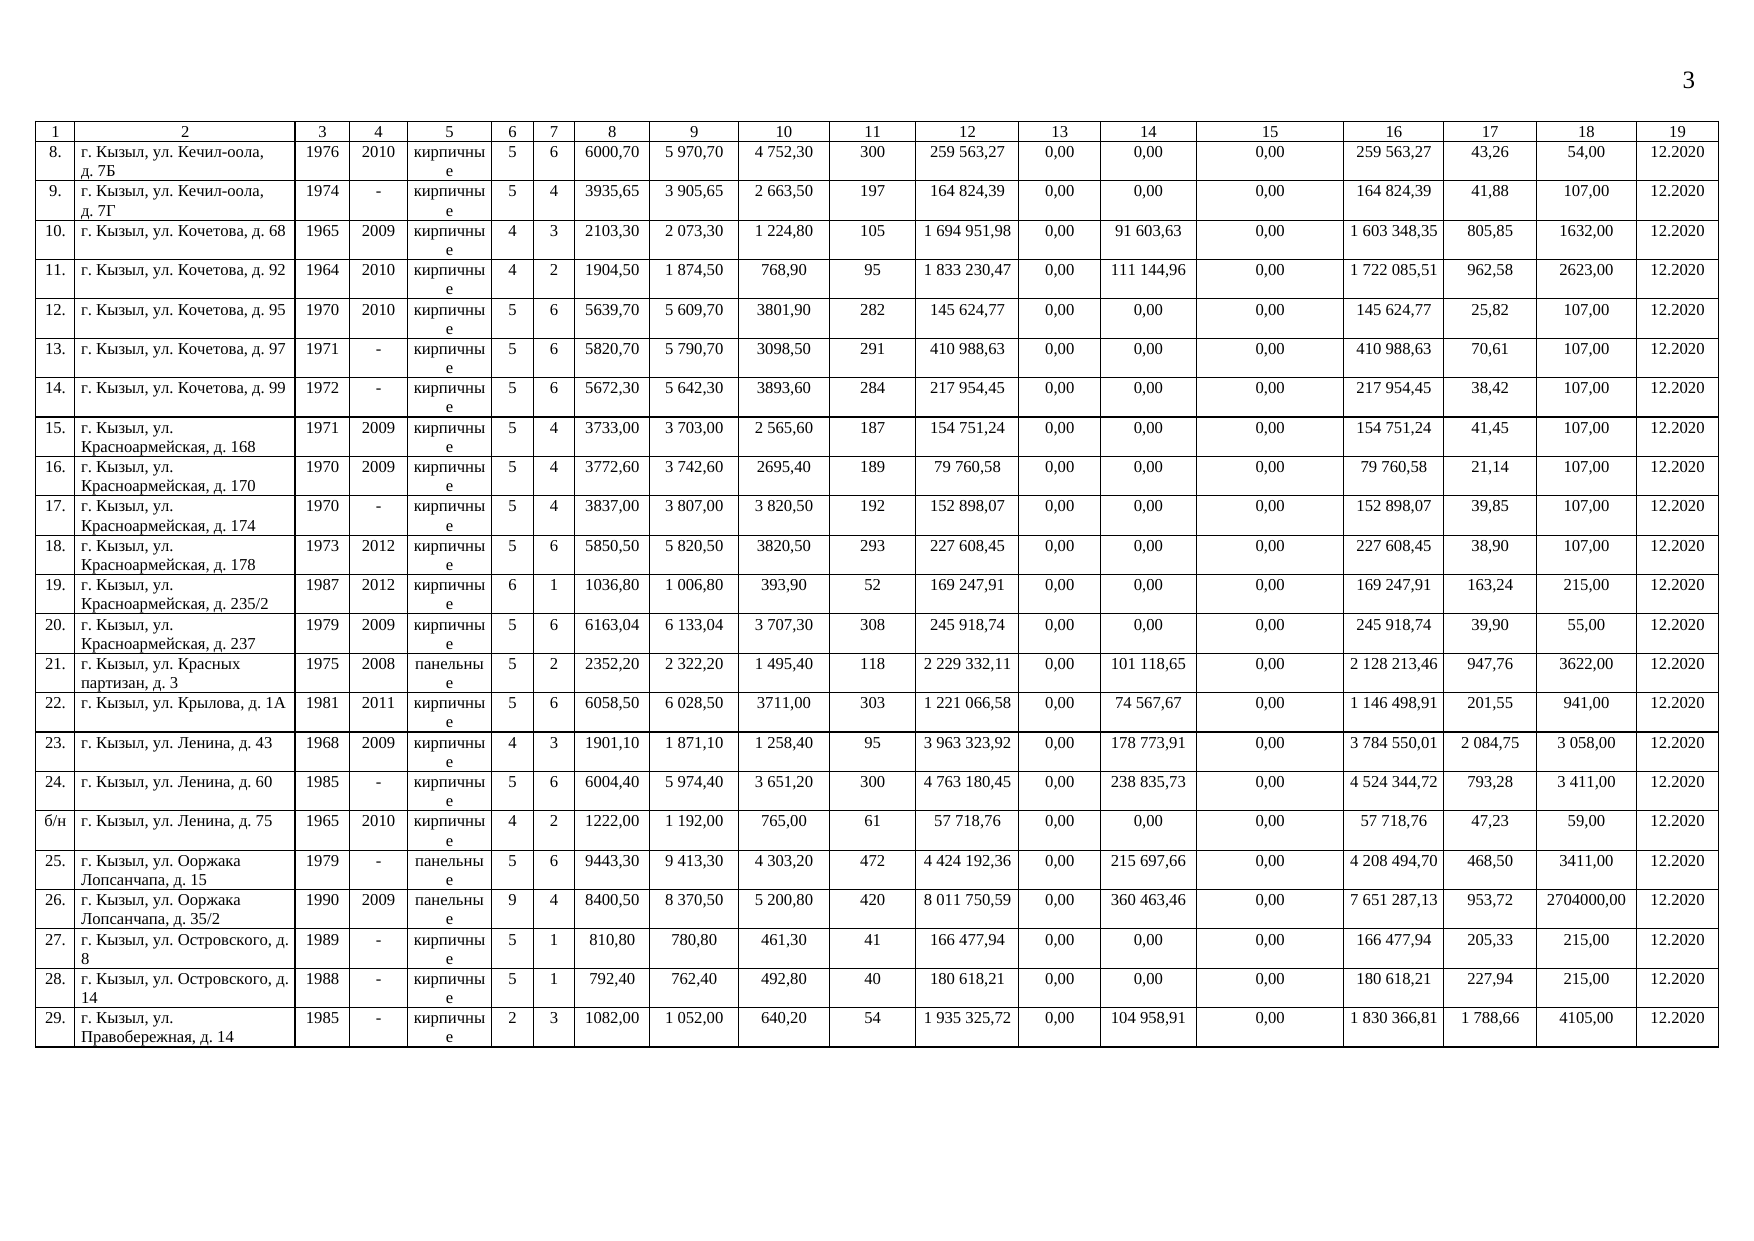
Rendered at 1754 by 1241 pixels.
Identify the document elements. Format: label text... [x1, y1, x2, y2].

table_cell 2695,40 [739, 457, 829, 495]
table_cell 20. [36, 614, 74, 653]
table_cell 0,00 [1019, 142, 1100, 180]
table_cell 163,24 [1444, 575, 1536, 613]
table_cell 0,00 [1019, 457, 1100, 495]
table_cell 12.2020 [1637, 457, 1718, 495]
table_cell 21. [36, 654, 74, 692]
table_cell 5 [492, 929, 533, 968]
table_cell 768,90 [739, 260, 829, 298]
table_cell 1632,00 [1537, 221, 1636, 259]
table_cell 792,40 [575, 969, 649, 1007]
table_cell 197 [830, 181, 915, 219]
table_cell 5 [492, 969, 533, 1007]
table_cell 1975 [296, 654, 349, 692]
table_cell 293 [830, 536, 915, 574]
table_cell 6 133,04 [650, 614, 738, 653]
table_cell - [350, 496, 407, 534]
table_cell 4 [534, 181, 574, 219]
table_cell кирпичные [408, 260, 491, 298]
table_cell 0,00 [1101, 929, 1196, 968]
table_cell 12.2020 [1637, 654, 1718, 692]
table_cell 6 [534, 614, 574, 653]
table_cell 215,00 [1537, 929, 1636, 968]
table_cell 0,00 [1101, 496, 1196, 534]
table_cell кирпичные [408, 418, 491, 456]
table_cell 9 [492, 890, 533, 928]
table_cell 1 192,00 [650, 811, 738, 849]
table_cell 3801,90 [739, 299, 829, 338]
table_cell 0,00 [1197, 890, 1343, 928]
table_cell 472 [830, 851, 915, 889]
table_cell 308 [830, 614, 915, 653]
table_cell 107,00 [1537, 339, 1636, 377]
table_header 4 [350, 122, 407, 141]
table_cell кирпичные [408, 733, 491, 771]
table_cell 0,00 [1019, 575, 1100, 613]
table_cell г. Кызыл, ул. Кочетова, д. 97 [75, 339, 294, 377]
table_cell 12.2020 [1637, 1008, 1718, 1046]
table_cell 12.2020 [1637, 221, 1718, 259]
table_cell 0,00 [1197, 536, 1343, 574]
table_cell 0,00 [1019, 969, 1100, 1007]
table_cell 118 [830, 654, 915, 692]
table_cell 104 958,91 [1101, 1008, 1196, 1046]
table_cell 166 477,94 [1344, 929, 1443, 968]
table_cell 5 970,70 [650, 142, 738, 180]
table_header 9 [650, 122, 738, 141]
table_cell 11. [36, 260, 74, 298]
table_cell 169 247,91 [1344, 575, 1443, 613]
table_cell 189 [830, 457, 915, 495]
table_cell 0,00 [1019, 772, 1100, 810]
table_cell 3772,60 [575, 457, 649, 495]
table_cell кирпичные [408, 772, 491, 810]
table_cell 57 718,76 [1344, 811, 1443, 849]
table_cell 6163,04 [575, 614, 649, 653]
table_cell 215 697,66 [1101, 851, 1196, 889]
table_cell 1965 [296, 221, 349, 259]
table_cell 9 413,30 [650, 851, 738, 889]
table_cell 12.2020 [1637, 614, 1718, 653]
table_cell 12.2020 [1637, 693, 1718, 731]
table_cell 59,00 [1537, 811, 1636, 849]
table_cell 3 411,00 [1537, 772, 1636, 810]
table_cell 2 663,50 [739, 181, 829, 219]
table_cell 2010 [350, 142, 407, 180]
table_cell 55,00 [1537, 614, 1636, 653]
table_cell 1 871,10 [650, 733, 738, 771]
table_cell 0,00 [1019, 733, 1100, 771]
table_cell 0,00 [1101, 181, 1196, 219]
table_cell г. Кызыл, ул. Кечил-оола, д. 7Б [75, 142, 294, 180]
table_cell - [350, 929, 407, 968]
table_cell 1 935 325,72 [916, 1008, 1018, 1046]
table_cell 0,00 [1197, 654, 1343, 692]
table_cell г. Кызыл, ул. Кочетова, д. 99 [75, 378, 294, 416]
table_cell 6 [534, 142, 574, 180]
table_cell 1901,10 [575, 733, 649, 771]
table_cell 12.2020 [1637, 851, 1718, 889]
table_cell 217 954,45 [1344, 378, 1443, 416]
table_cell 793,28 [1444, 772, 1536, 810]
table_cell 2 128 213,46 [1344, 654, 1443, 692]
table_cell 3 905,65 [650, 181, 738, 219]
table_cell 2010 [350, 260, 407, 298]
table_cell 1 694 951,98 [916, 221, 1018, 259]
table_cell 2704000,00 [1537, 890, 1636, 928]
table_cell панельные [408, 890, 491, 928]
table_cell 5 [492, 693, 533, 731]
table_cell 1971 [296, 339, 349, 377]
table_cell 468,50 [1444, 851, 1536, 889]
table_cell 0,00 [1197, 693, 1343, 731]
table_cell 43,26 [1444, 142, 1536, 180]
table_cell б/н [36, 811, 74, 849]
table_cell кирпичные [408, 929, 491, 968]
table_cell 640,20 [739, 1008, 829, 1046]
table_cell 4 303,20 [739, 851, 829, 889]
table_cell 2 [492, 1008, 533, 1046]
table_cell 0,00 [1197, 772, 1343, 810]
table_cell 1988 [296, 969, 349, 1007]
table_header 11 [830, 122, 915, 141]
table_cell 2012 [350, 536, 407, 574]
table_cell 25. [36, 851, 74, 889]
table_cell кирпичные [408, 299, 491, 338]
table_cell 95 [830, 733, 915, 771]
table_cell 762,40 [650, 969, 738, 1007]
table_header 19 [1637, 122, 1718, 141]
table_cell 1036,80 [575, 575, 649, 613]
table_cell г. Кызыл, ул. Кочетова, д. 95 [75, 299, 294, 338]
table_header 3 [296, 122, 349, 141]
table_cell 3 [534, 221, 574, 259]
table_cell 187 [830, 418, 915, 456]
table_cell 238 835,73 [1101, 772, 1196, 810]
table_cell 47,23 [1444, 811, 1536, 849]
table_cell г. Кызыл, ул. Красноармейская, д. 170 [75, 457, 294, 495]
table_cell 12.2020 [1637, 772, 1718, 810]
table_cell 152 898,07 [916, 496, 1018, 534]
table_header 5 [408, 122, 491, 141]
table_cell 164 824,39 [916, 181, 1018, 219]
table_cell 39,90 [1444, 614, 1536, 653]
table_cell 145 624,77 [916, 299, 1018, 338]
table_cell 205,33 [1444, 929, 1536, 968]
table_cell 1 146 498,91 [1344, 693, 1443, 731]
table_cell 0,00 [1019, 181, 1100, 219]
table_cell 192 [830, 496, 915, 534]
table_cell 5 [492, 851, 533, 889]
table_cell 6 [534, 772, 574, 810]
table_cell 0,00 [1019, 929, 1100, 968]
table_cell 0,00 [1019, 339, 1100, 377]
table_cell 79 760,58 [916, 457, 1018, 495]
table_cell - [350, 1008, 407, 1046]
table_cell 70,61 [1444, 339, 1536, 377]
table_cell 1 221 066,58 [916, 693, 1018, 731]
table_cell 14. [36, 378, 74, 416]
table_cell г. Кызыл, ул. Правобережная, д. 14 [75, 1008, 294, 1046]
table_cell кирпичные [408, 536, 491, 574]
table_cell 2012 [350, 575, 407, 613]
table_cell 3935,65 [575, 181, 649, 219]
table_cell 2009 [350, 733, 407, 771]
table_cell 3711,00 [739, 693, 829, 731]
table_cell 3 [534, 733, 574, 771]
table_cell г. Кызыл, ул. Красноармейская, д. 168 [75, 418, 294, 456]
table_cell 6 [534, 536, 574, 574]
table_header 17 [1444, 122, 1536, 141]
table_cell 5 [492, 654, 533, 692]
table_cell - [350, 969, 407, 1007]
table_header 8 [575, 122, 649, 141]
table_cell 0,00 [1101, 536, 1196, 574]
table_cell 1964 [296, 260, 349, 298]
table_cell 8. [36, 142, 74, 180]
table_cell 178 773,91 [1101, 733, 1196, 771]
table_cell 2 565,60 [739, 418, 829, 456]
table_cell 3733,00 [575, 418, 649, 456]
table_cell 810,80 [575, 929, 649, 968]
table_cell 25,82 [1444, 299, 1536, 338]
table_cell 1222,00 [575, 811, 649, 849]
table_cell 1972 [296, 378, 349, 416]
table_cell 0,00 [1197, 221, 1343, 259]
table_cell 0,00 [1019, 378, 1100, 416]
table_cell 12.2020 [1637, 575, 1718, 613]
table_cell г. Кызыл, ул. Кечил-оола, д. 7Г [75, 181, 294, 219]
table_cell кирпичные [408, 575, 491, 613]
table_cell 54 [830, 1008, 915, 1046]
table_cell 201,55 [1444, 693, 1536, 731]
table_cell кирпичные [408, 457, 491, 495]
table_cell кирпичные [408, 181, 491, 219]
table_cell 1 [534, 969, 574, 1007]
table_cell 953,72 [1444, 890, 1536, 928]
table_cell 57 718,76 [916, 811, 1018, 849]
table_cell 1 [534, 929, 574, 968]
table_cell 29. [36, 1008, 74, 1046]
table_cell 4 [534, 890, 574, 928]
table_cell 5 200,80 [739, 890, 829, 928]
table_cell кирпичные [408, 496, 491, 534]
table_cell 1968 [296, 733, 349, 771]
table_cell 0,00 [1197, 181, 1343, 219]
table_cell 8 011 750,59 [916, 890, 1018, 928]
table_cell 2010 [350, 811, 407, 849]
table_cell 5 [492, 142, 533, 180]
table_cell 0,00 [1019, 851, 1100, 889]
table_cell 3 963 323,92 [916, 733, 1018, 771]
table_cell 5 [492, 339, 533, 377]
table_cell 217 954,45 [916, 378, 1018, 416]
table_cell 22. [36, 693, 74, 731]
table_cell 0,00 [1019, 299, 1100, 338]
table_cell 12.2020 [1637, 811, 1718, 849]
table_cell 18. [36, 536, 74, 574]
table_cell 2103,30 [575, 221, 649, 259]
table_cell 245 918,74 [1344, 614, 1443, 653]
table_cell 4 [492, 811, 533, 849]
table_cell 15. [36, 418, 74, 456]
table_cell 4 208 494,70 [1344, 851, 1443, 889]
table_cell кирпичные [408, 378, 491, 416]
table_cell - [350, 181, 407, 219]
table_cell 245 918,74 [916, 614, 1018, 653]
table_cell 107,00 [1537, 457, 1636, 495]
table_cell 0,00 [1197, 811, 1343, 849]
table_cell г. Кызыл, ул. Кочетова, д. 92 [75, 260, 294, 298]
table_cell 38,90 [1444, 536, 1536, 574]
table_cell 6 [534, 299, 574, 338]
table_cell 0,00 [1019, 1008, 1100, 1046]
table_cell 2 [534, 260, 574, 298]
table_cell 12.2020 [1637, 969, 1718, 1007]
table_cell 947,76 [1444, 654, 1536, 692]
table_cell 1987 [296, 575, 349, 613]
table_cell 2008 [350, 654, 407, 692]
table_cell 2 322,20 [650, 654, 738, 692]
table_cell 4 [492, 260, 533, 298]
table_cell 107,00 [1537, 299, 1636, 338]
table_cell 2 [534, 654, 574, 692]
table_cell 2 084,75 [1444, 733, 1536, 771]
table_cell 492,80 [739, 969, 829, 1007]
table_cell 4 752,30 [739, 142, 829, 180]
table_cell панельные [408, 654, 491, 692]
table_cell 0,00 [1197, 339, 1343, 377]
table_cell 780,80 [650, 929, 738, 968]
table_cell 1981 [296, 693, 349, 731]
table_cell 0,00 [1197, 733, 1343, 771]
table_cell 1970 [296, 457, 349, 495]
table_cell г. Кызыл, ул. Ленина, д. 75 [75, 811, 294, 849]
table_cell 21,14 [1444, 457, 1536, 495]
table_cell 1979 [296, 851, 349, 889]
table_cell 12.2020 [1637, 418, 1718, 456]
table_cell 107,00 [1537, 496, 1636, 534]
table_cell 0,00 [1197, 260, 1343, 298]
table_cell 303 [830, 693, 915, 731]
table_cell г. Кызыл, ул. Крылова, д. 1А [75, 693, 294, 731]
table_header 12 [916, 122, 1018, 141]
table_cell г. Кызыл, ул. Островского, д. 8 [75, 929, 294, 968]
table_cell 5 [492, 772, 533, 810]
table_cell 5 [492, 496, 533, 534]
table_cell 3837,00 [575, 496, 649, 534]
table_cell 5 609,70 [650, 299, 738, 338]
table_cell 5850,50 [575, 536, 649, 574]
table_cell 0,00 [1101, 614, 1196, 653]
table_cell 5 [492, 418, 533, 456]
table_cell 91 603,63 [1101, 221, 1196, 259]
table_cell 27. [36, 929, 74, 968]
table_cell 6 [492, 575, 533, 613]
table_cell 154 751,24 [916, 418, 1018, 456]
table_cell 1 [534, 575, 574, 613]
table_header 18 [1537, 122, 1636, 141]
table_cell 24. [36, 772, 74, 810]
table_cell 6000,70 [575, 142, 649, 180]
table_cell 1 722 085,51 [1344, 260, 1443, 298]
table_cell 2009 [350, 457, 407, 495]
table_cell кирпичные [408, 969, 491, 1007]
table_cell 6 [534, 339, 574, 377]
table_cell 5 [492, 378, 533, 416]
table_cell 2 229 332,11 [916, 654, 1018, 692]
table_cell 393,90 [739, 575, 829, 613]
table_cell 0,00 [1197, 851, 1343, 889]
table_cell 3 807,00 [650, 496, 738, 534]
table_cell 6 [534, 851, 574, 889]
table_cell 5 [492, 614, 533, 653]
table_cell 10. [36, 221, 74, 259]
table_cell 1 258,40 [739, 733, 829, 771]
table_cell 1990 [296, 890, 349, 928]
table_cell 3 058,00 [1537, 733, 1636, 771]
table_cell 215,00 [1537, 969, 1636, 1007]
table_cell г. Кызыл, ул. Красноармейская, д. 235/2 [75, 575, 294, 613]
table_cell - [350, 851, 407, 889]
table_cell 105 [830, 221, 915, 259]
table_cell г. Кызыл, ул. Островского, д. 14 [75, 969, 294, 1007]
table_cell 0,00 [1197, 929, 1343, 968]
table_cell г. Кызыл, ул. Красных партизан, д. 3 [75, 654, 294, 692]
table_cell 259 563,27 [916, 142, 1018, 180]
table_header 1 [36, 122, 74, 141]
table_cell 1985 [296, 1008, 349, 1046]
table_cell 2 073,30 [650, 221, 738, 259]
table_cell 5 642,30 [650, 378, 738, 416]
table_cell 6004,40 [575, 772, 649, 810]
table_header 2 [75, 122, 294, 141]
table_cell 12. [36, 299, 74, 338]
table_cell 95 [830, 260, 915, 298]
table_cell 0,00 [1101, 339, 1196, 377]
table_cell 41,88 [1444, 181, 1536, 219]
table_cell 5820,70 [575, 339, 649, 377]
table_cell 7 651 287,13 [1344, 890, 1443, 928]
table_cell 0,00 [1101, 142, 1196, 180]
table_cell 16. [36, 457, 74, 495]
table_cell 54,00 [1537, 142, 1636, 180]
table_cell 3 784 550,01 [1344, 733, 1443, 771]
table_cell г. Кызыл, ул. Красноармейская, д. 174 [75, 496, 294, 534]
table_cell 1 603 348,35 [1344, 221, 1443, 259]
table_cell 107,00 [1537, 418, 1636, 456]
table_cell 360 463,46 [1101, 890, 1196, 928]
table_cell 1 495,40 [739, 654, 829, 692]
table_cell - [350, 339, 407, 377]
table_cell 1989 [296, 929, 349, 968]
table_cell 180 618,21 [1344, 969, 1443, 1007]
table_cell 12.2020 [1637, 890, 1718, 928]
table_cell 5 [492, 457, 533, 495]
table_cell 1979 [296, 614, 349, 653]
table_cell 5672,30 [575, 378, 649, 416]
table_cell г. Кызыл, ул. Ооржака Лопсанчапа, д. 35/2 [75, 890, 294, 928]
table_cell 166 477,94 [916, 929, 1018, 968]
table_cell 0,00 [1019, 693, 1100, 731]
table_cell 5 [492, 536, 533, 574]
table_cell 0,00 [1197, 575, 1343, 613]
table_cell 1976 [296, 142, 349, 180]
table_cell 3098,50 [739, 339, 829, 377]
table_cell 1 052,00 [650, 1008, 738, 1046]
table_cell 169 247,91 [916, 575, 1018, 613]
table_cell 111 144,96 [1101, 260, 1196, 298]
table_cell 3820,50 [739, 536, 829, 574]
table_cell 0,00 [1019, 536, 1100, 574]
table_cell 9. [36, 181, 74, 219]
table_cell кирпичные [408, 811, 491, 849]
table_cell 1 224,80 [739, 221, 829, 259]
table_cell 300 [830, 142, 915, 180]
table_cell 4 [534, 496, 574, 534]
table_cell кирпичные [408, 339, 491, 377]
table_cell 12.2020 [1637, 142, 1718, 180]
table_cell 74 567,67 [1101, 693, 1196, 731]
table_cell 9443,30 [575, 851, 649, 889]
table_cell 410 988,63 [1344, 339, 1443, 377]
table_cell кирпичные [408, 693, 491, 731]
table_cell 5 790,70 [650, 339, 738, 377]
table_cell 38,42 [1444, 378, 1536, 416]
table_cell кирпичные [408, 221, 491, 259]
table_cell 0,00 [1101, 811, 1196, 849]
table_cell 0,00 [1019, 418, 1100, 456]
table_cell 1 874,50 [650, 260, 738, 298]
table_cell 805,85 [1444, 221, 1536, 259]
table_cell 284 [830, 378, 915, 416]
table_cell 3 742,60 [650, 457, 738, 495]
table_cell 3 707,30 [739, 614, 829, 653]
table_cell 4105,00 [1537, 1008, 1636, 1046]
table_cell 1 788,66 [1444, 1008, 1536, 1046]
table_cell 1 006,80 [650, 575, 738, 613]
table_cell 410 988,63 [916, 339, 1018, 377]
table_header 13 [1019, 122, 1100, 141]
table_cell 3 703,00 [650, 418, 738, 456]
table_cell 0,00 [1019, 654, 1100, 692]
table_cell 2009 [350, 890, 407, 928]
table_header 16 [1344, 122, 1443, 141]
table_cell 0,00 [1101, 378, 1196, 416]
table_cell 1970 [296, 496, 349, 534]
table_cell 0,00 [1101, 575, 1196, 613]
table_cell 1 833 230,47 [916, 260, 1018, 298]
table_cell 2011 [350, 693, 407, 731]
table_cell 40 [830, 969, 915, 1007]
table_cell 0,00 [1101, 969, 1196, 1007]
table_cell 461,30 [739, 929, 829, 968]
table_cell 3622,00 [1537, 654, 1636, 692]
table_cell 0,00 [1019, 890, 1100, 928]
table_cell 6 [534, 378, 574, 416]
table_cell 0,00 [1019, 260, 1100, 298]
table_cell 227 608,45 [916, 536, 1018, 574]
table_cell 5 [492, 299, 533, 338]
table_cell 17. [36, 496, 74, 534]
table_cell 107,00 [1537, 536, 1636, 574]
table_cell 79 760,58 [1344, 457, 1443, 495]
table_cell 41,45 [1444, 418, 1536, 456]
table_cell 2010 [350, 299, 407, 338]
table_cell г. Кызыл, ул. Ленина, д. 43 [75, 733, 294, 771]
table_cell 3893,60 [739, 378, 829, 416]
table_cell 6058,50 [575, 693, 649, 731]
table_cell г. Кызыл, ул. Ленина, д. 60 [75, 772, 294, 810]
table_cell 2 [534, 811, 574, 849]
table_cell 0,00 [1101, 457, 1196, 495]
table_cell 61 [830, 811, 915, 849]
table_cell 1082,00 [575, 1008, 649, 1046]
table_cell 3 820,50 [739, 496, 829, 534]
table_cell 1973 [296, 536, 349, 574]
table_cell 1970 [296, 299, 349, 338]
table_cell 12.2020 [1637, 929, 1718, 968]
table_cell 2623,00 [1537, 260, 1636, 298]
table_cell 6 [534, 693, 574, 731]
table_cell 0,00 [1019, 811, 1100, 849]
table_cell панельные [408, 851, 491, 889]
table_cell 12.2020 [1637, 181, 1718, 219]
table_cell 0,00 [1101, 299, 1196, 338]
table_cell 227 608,45 [1344, 536, 1443, 574]
table_cell 420 [830, 890, 915, 928]
table_cell 5 974,40 [650, 772, 738, 810]
table_cell 1974 [296, 181, 349, 219]
table_cell 0,00 [1197, 969, 1343, 1007]
table_cell 2009 [350, 221, 407, 259]
table_cell 3 [534, 1008, 574, 1046]
table_header 10 [739, 122, 829, 141]
table_cell кирпичные [408, 142, 491, 180]
table_cell 227,94 [1444, 969, 1536, 1007]
table_header 15 [1197, 122, 1343, 141]
table_cell 1985 [296, 772, 349, 810]
table_cell 164 824,39 [1344, 181, 1443, 219]
table_cell 12.2020 [1637, 339, 1718, 377]
table_cell 4 [492, 221, 533, 259]
table_cell 0,00 [1197, 418, 1343, 456]
table_cell 107,00 [1537, 181, 1636, 219]
table_header 7 [534, 122, 574, 141]
table_cell 41 [830, 929, 915, 968]
table_cell г. Кызыл, ул. Красноармейская, д. 237 [75, 614, 294, 653]
table_cell 0,00 [1197, 496, 1343, 534]
table_cell г. Кызыл, ул. Кочетова, д. 68 [75, 221, 294, 259]
table_cell 765,00 [739, 811, 829, 849]
table_cell 941,00 [1537, 693, 1636, 731]
table_cell 0,00 [1197, 378, 1343, 416]
table_cell 2009 [350, 614, 407, 653]
table_header 6 [492, 122, 533, 141]
table_cell 19. [36, 575, 74, 613]
table_cell 12.2020 [1637, 260, 1718, 298]
table_cell 3411,00 [1537, 851, 1636, 889]
table_cell 0,00 [1197, 142, 1343, 180]
table_cell 4 763 180,45 [916, 772, 1018, 810]
table_cell 2009 [350, 418, 407, 456]
table_cell 145 624,77 [1344, 299, 1443, 338]
table_cell 300 [830, 772, 915, 810]
table_cell 5 [492, 181, 533, 219]
table_cell 1971 [296, 418, 349, 456]
table_cell 0,00 [1197, 614, 1343, 653]
table_cell 4 424 192,36 [916, 851, 1018, 889]
table_cell 0,00 [1197, 299, 1343, 338]
table_cell 12.2020 [1637, 378, 1718, 416]
table_cell 5 820,50 [650, 536, 738, 574]
table_cell 0,00 [1197, 1008, 1343, 1046]
table_cell 8 370,50 [650, 890, 738, 928]
table_cell 8400,50 [575, 890, 649, 928]
table_cell 5639,70 [575, 299, 649, 338]
table_cell г. Кызыл, ул. Ооржака Лопсанчапа, д. 15 [75, 851, 294, 889]
table_cell 28. [36, 969, 74, 1007]
table_cell 12.2020 [1637, 299, 1718, 338]
table_cell 2352,20 [575, 654, 649, 692]
table_cell г. Кызыл, ул. Красноармейская, д. 178 [75, 536, 294, 574]
table_cell 259 563,27 [1344, 142, 1443, 180]
table_cell 3 651,20 [739, 772, 829, 810]
table_cell кирпичные [408, 614, 491, 653]
table_cell 4 [534, 457, 574, 495]
table_cell 180 618,21 [916, 969, 1018, 1007]
table_cell - [350, 378, 407, 416]
table_cell 52 [830, 575, 915, 613]
table_cell 152 898,07 [1344, 496, 1443, 534]
table_cell 13. [36, 339, 74, 377]
table_cell 1 830 366,81 [1344, 1008, 1443, 1046]
table_cell 1904,50 [575, 260, 649, 298]
table_cell 0,00 [1019, 221, 1100, 259]
table_cell 12.2020 [1637, 536, 1718, 574]
table_cell 154 751,24 [1344, 418, 1443, 456]
table_cell 26. [36, 890, 74, 928]
table_cell 291 [830, 339, 915, 377]
table_cell 0,00 [1101, 418, 1196, 456]
table_cell 962,58 [1444, 260, 1536, 298]
table_cell - [350, 772, 407, 810]
table_cell 282 [830, 299, 915, 338]
table_cell 6 028,50 [650, 693, 738, 731]
table_cell 12.2020 [1637, 733, 1718, 771]
table_cell 12.2020 [1637, 496, 1718, 534]
table_cell 4 524 344,72 [1344, 772, 1443, 810]
table_cell 39,85 [1444, 496, 1536, 534]
table_cell 23. [36, 733, 74, 771]
table_cell 4 [534, 418, 574, 456]
table_cell 107,00 [1537, 378, 1636, 416]
table_cell 101 118,65 [1101, 654, 1196, 692]
table_header 14 [1101, 122, 1196, 141]
table_cell 0,00 [1197, 457, 1343, 495]
table_cell 0,00 [1019, 614, 1100, 653]
table_cell кирпичные [408, 1008, 491, 1046]
table_cell 215,00 [1537, 575, 1636, 613]
table_cell 4 [492, 733, 533, 771]
table_cell 0,00 [1019, 496, 1100, 534]
table_cell 1965 [296, 811, 349, 849]
